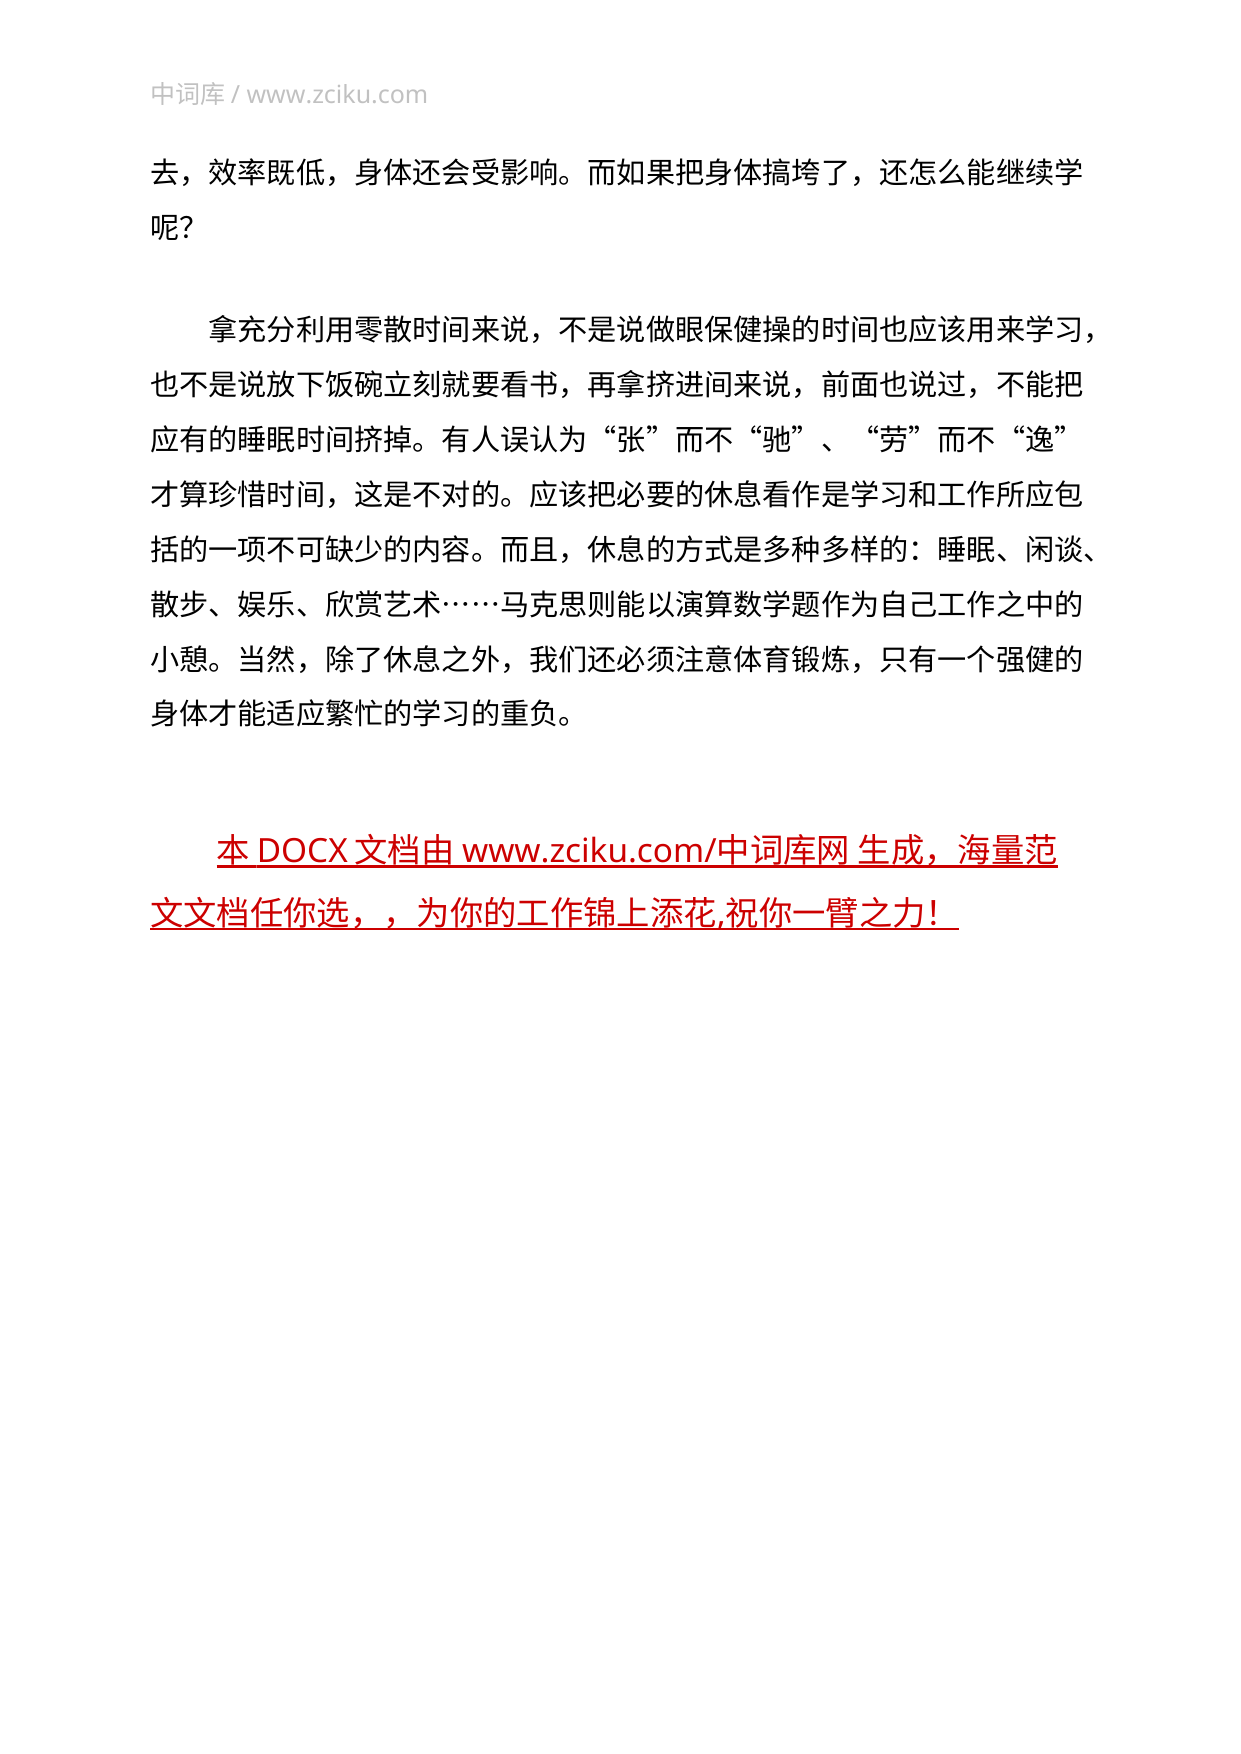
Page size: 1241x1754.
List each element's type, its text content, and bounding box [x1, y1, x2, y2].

text 本DOCX文档由 www.zciku.com/中词库网 生成，海量范文文档任你选，，为你的工作锦上添花,祝你一臂之力！ [150, 824, 1090, 935]
text 拿充分利用零散时间来说，不是说做眼保健操的时间也应该用来学习，也不是说放下饭碗立刻就要看书，再拿挤进间来说，前面也说过，不能把应有的睡眠时间挤掉。有人误认为“张”而不“驰”、“劳”而不“逸”才算珍惜时间，这是不对的。应该把必要的休息看作是学习和工作所应包括的一项不可缺少的内容。而且，休息的方式是多种多样的：睡眠、闲谈、散步、娱乐、欣赏艺术……马克思则能以演算数学题作为自己工作之中的小憩。当然，除了休息之外，我们还必须注意体育锻炼，只有一个强健的身体才能适应繁忙的学习的重负。 [150, 307, 1090, 733]
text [150, 150, 1090, 247]
